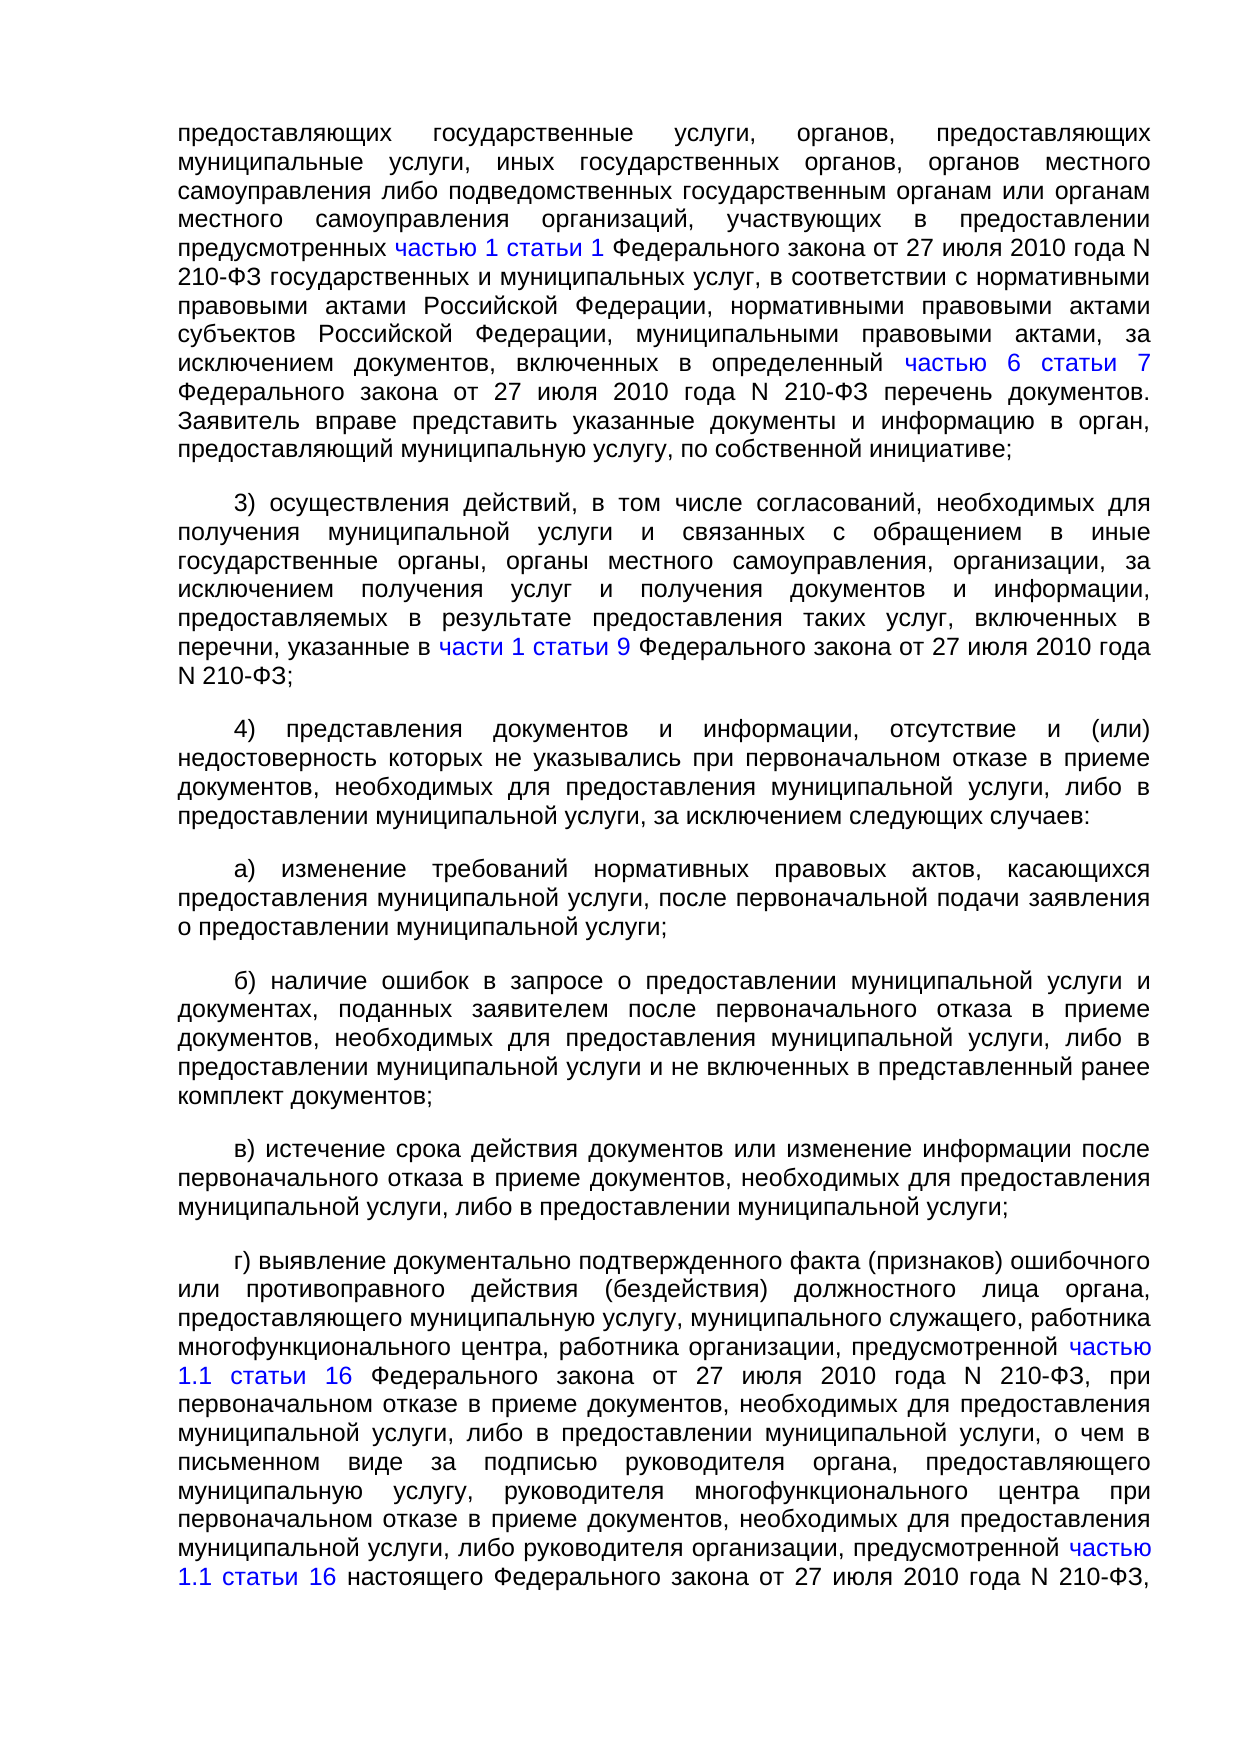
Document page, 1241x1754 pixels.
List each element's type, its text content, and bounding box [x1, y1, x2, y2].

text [177, 118, 1152, 463]
text в) истечение срока действия документов или изменение информации после первоначального отказа в приеме документов, необходимых для предоставления муниципальной услуги, либо в предоставлении муниципальной услуги; [177, 1134, 1152, 1221]
text б) наличие ошибок в запросе о предоставлении муниципальной услуги и документах, поданных заявителем после первоначального отказа в приеме документов, необходимых для предоставления муниципальной услуги, либо в предоставлении муниципальной услуги и не включенных в представленный ранее комплект документов; [177, 966, 1152, 1109]
text 3) осуществления действий, в том числе согласований, необходимых для получения муниципальной услуги и связанных с обращением в иные государственные органы, органы местного самоуправления, организации, за исключением получения услуг и получения документов и информации, предоставляемых в результате предоставления таких услуг, включенных в перечни, указанные в части 1 статьи 9 Федерального закона от 27 июля 2010 года N 210-ФЗ; [177, 488, 1152, 689]
text а) изменение требований нормативных правовых актов, касающихся предоставления муниципальной услуги, после первоначальной подачи заявления о предоставлении муниципальной услуги; [177, 854, 1152, 941]
text 4) представления документов и информации, отсутствие и (или) недостоверность которых не указывались при первоначальном отказе в приеме документов, необходимых для предоставления муниципальной услуги, либо в предоставлении муниципальной услуги, за исключением следующих случаев: [177, 714, 1152, 829]
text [177, 1246, 1152, 1591]
